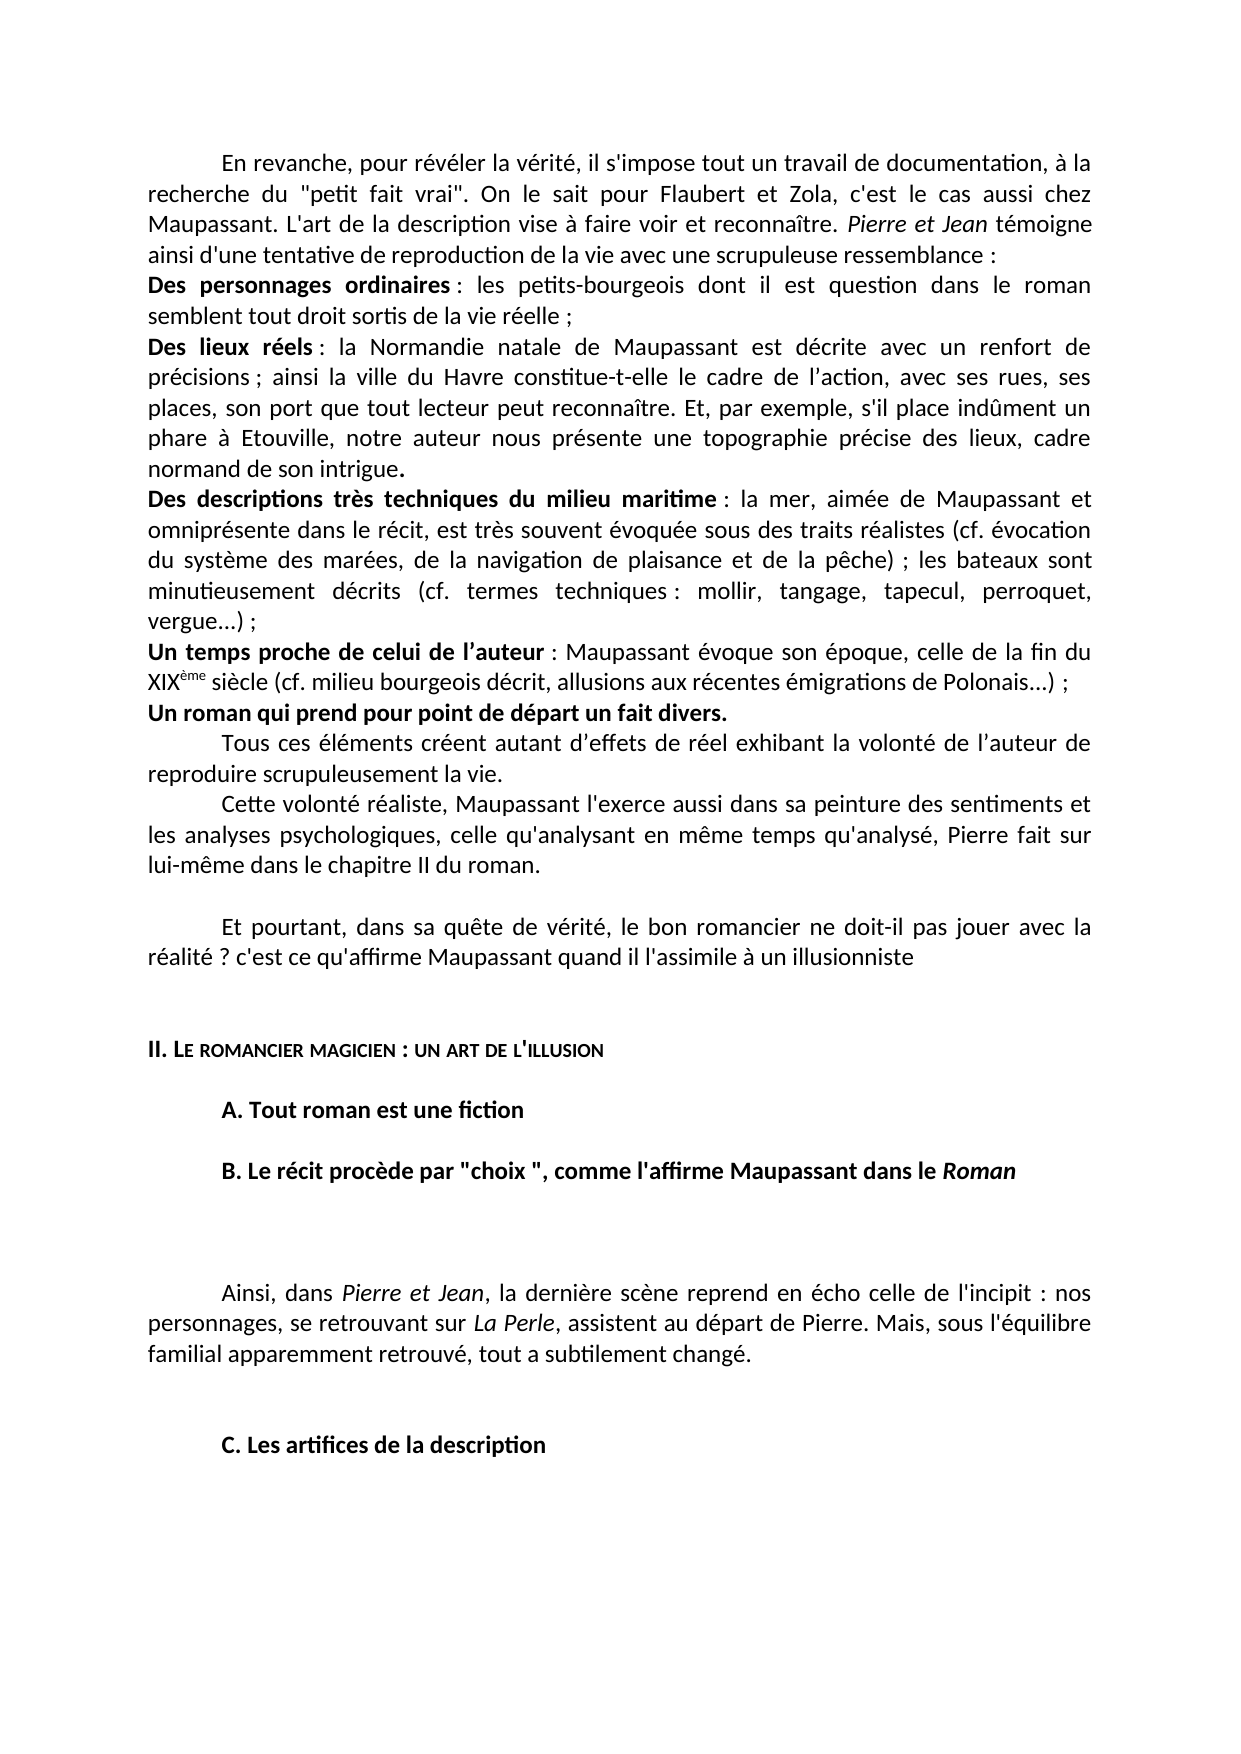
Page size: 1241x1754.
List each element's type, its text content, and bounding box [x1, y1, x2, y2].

text Et pourtant, dans sa quête de vérité, le bon romancier ne doit-il pas jouer avec la réalité ? c'est ce qu'affirme Maupassant quand il l'assimile à un illusionniste [148, 911, 1093, 972]
text C. Les artifices de la description [221, 1429, 1093, 1460]
text Des descriptions très techniques du milieu maritime : la mer, aimée de Maupassant et omniprésente dans le récit, est très souvent évoquée sous des traits réalistes (cf. évocation du système des marées, de la navigation de plaisance et de la pêche) ; les bateaux sont minutieusement décrits (cf. termes techniques : mollir, tangage, tapecul, perroquet, vergue...) ; [148, 483, 1093, 636]
text Un roman qui prend pour point de départ un fait divers. [148, 697, 1093, 727]
text Des lieux réels : la Normandie natale de Maupassant est décrite avec un renfort de précisions ; ainsi la ville du Havre constitue-t-elle le cadre de l’action, avec ses rues, ses places, son port que tout lecteur peut reconnaître. Et, par exemple, s'il place indûment un phare à Etouville, notre auteur nous présente une topographie précise des lieux, cadre normand de son intrigue. [148, 331, 1093, 483]
text B. Le récit procède par "choix ", comme l'affirme Maupassant dans le Roman [221, 1155, 1093, 1185]
text A. Tout roman est une fiction [221, 1094, 1093, 1124]
text En revanche, pour révéler la vérité, il s'impose tout un travail de documentation, à la recherche du "petit fait vrai". On le sait pour Flaubert et Zola, c'est le cas aussi chez Maupassant. L'art de la description vise à faire voir et reconnaître. Pierre et Jean témoigne ainsi d'une tentative de reproduction de la vie avec une scrupuleuse ressemblance : [148, 148, 1093, 270]
text II. Le romancier magicien : un art de l'illusion [148, 1033, 1093, 1063]
text Tous ces éléments créent autant d’effets de réel exhibant la volonté de l’auteur de reproduire scrupuleusement la vie. [148, 727, 1093, 788]
text Un temps proche de celui de l’auteur : Maupassant évoque son époque, celle de la fin du XIXème siècle (cf. milieu bourgeois décrit, allusions aux récentes émigrations de Polonais...) ; [148, 636, 1093, 697]
text Ainsi, dans Pierre et Jean, la dernière scène reprend en écho celle de l'incipit : nos personnages, se retrouvant sur La Perle, assistent au départ de Pierre. Mais, sous l'équilibre familial apparemment retrouvé, tout a subtilement changé. [148, 1277, 1093, 1368]
text Cette volonté réaliste, Maupassant l'exerce aussi dans sa peinture des sentiments et les analyses psychologiques, celle qu'analysant en même temps qu'analysé, Pierre fait sur lui-même dans le chapitre II du roman. [148, 788, 1093, 880]
text Des personnages ordinaires : les petits-bourgeois dont il est question dans le roman semblent tout droit sortis de la vie réelle ; [148, 270, 1093, 331]
